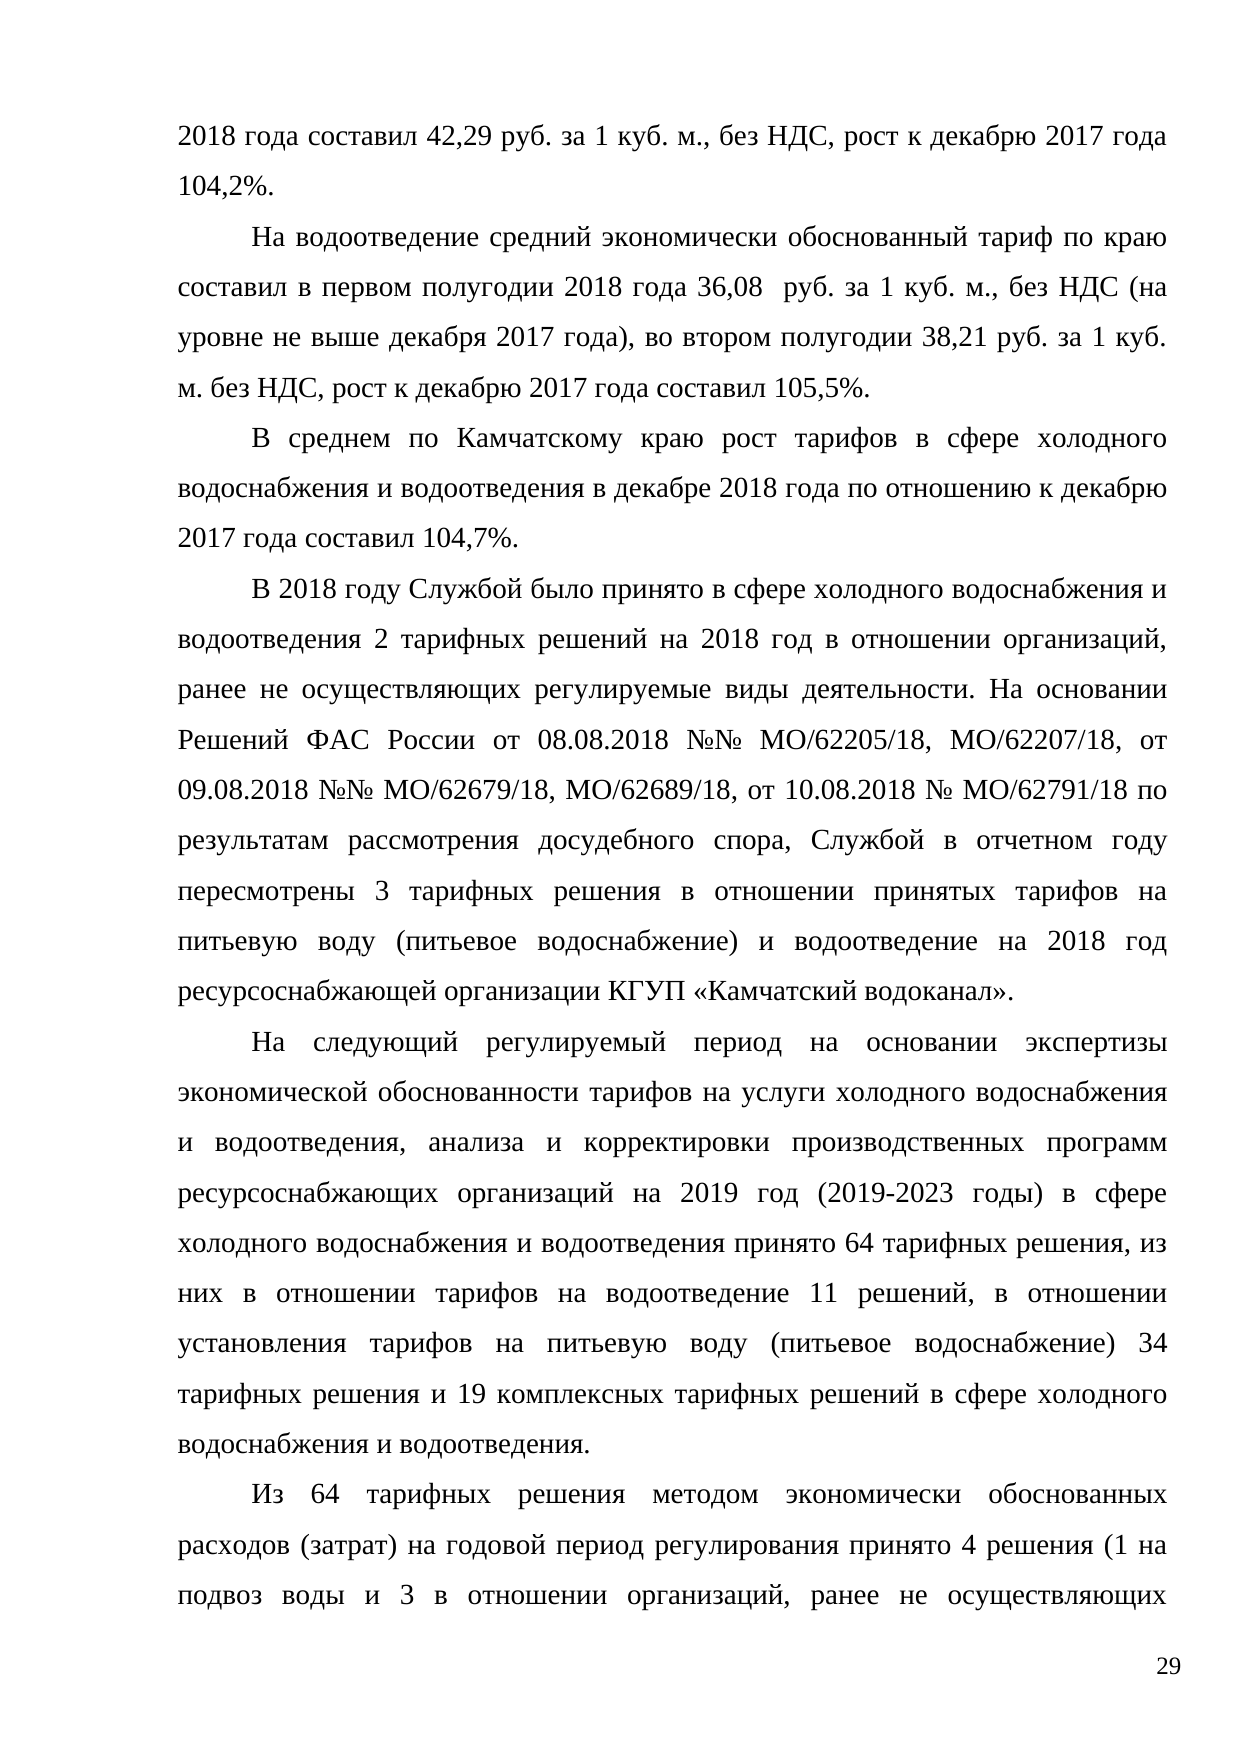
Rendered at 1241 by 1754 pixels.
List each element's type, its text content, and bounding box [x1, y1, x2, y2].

text На водоотведение средний экономически обоснованный тариф по краю составил в первом полугодии 2018 года 36,08 руб. за 1 куб. м., без НДС (на уровне не выше декабря 2017 года), во втором полугодии 38,21 руб. за 1 куб. м. без НДС, рост к декабрю 2017 года составил 105,5%. [177, 219, 1168, 403]
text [177, 1477, 1168, 1611]
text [177, 118, 1168, 202]
text На следующий регулируемый период на основании экспертизы экономической обоснованности тарифов на услуги холодного водоснабжения и водоотведения, анализа и корректировки производственных программ ресурсоснабжающих организаций на 2019 год (2019-2023 годы) в сфере холодного водоснабжения и водоотведения принято 64 тарифных решения, из них в отношении тарифов на водоотведение 11 решений, в отношении установления тарифов на питьевую воду (питьевое водоснабжение) 34 тарифных решения и 19 комплексных тарифных решений в сфере холодного водоснабжения и водоотведения. [177, 1024, 1168, 1460]
text В 2018 году Службой было принято в сфере холодного водоснабжения и водоотведения 2 тарифных решений на 2018 год в отношении организаций, ранее не осуществляющих регулируемые виды деятельности. На основании Решений ФАС России от 08.08.2018 №№ МО/62205/18, МО/62207/18, от 09.08.2018 №№ МО/62679/18, МО/62689/18, от 10.08.2018 № МО/62791/18 по результатам рассмотрения досудебного спора, Службой в отчетном году пересмотрены 3 тарифных решения в отношении принятых тарифов на питьевую воду (питьевое водоснабжение) и водоотведение на 2018 год ресурсоснабжающей организации КГУП «Камчатский водоканал». [177, 571, 1168, 1007]
text В среднем по Камчатскому краю рост тарифов в сфере холодного водоснабжения и водоотведения в декабре 2018 года по отношению к декабрю 2017 года составил 104,7%. [177, 420, 1168, 554]
